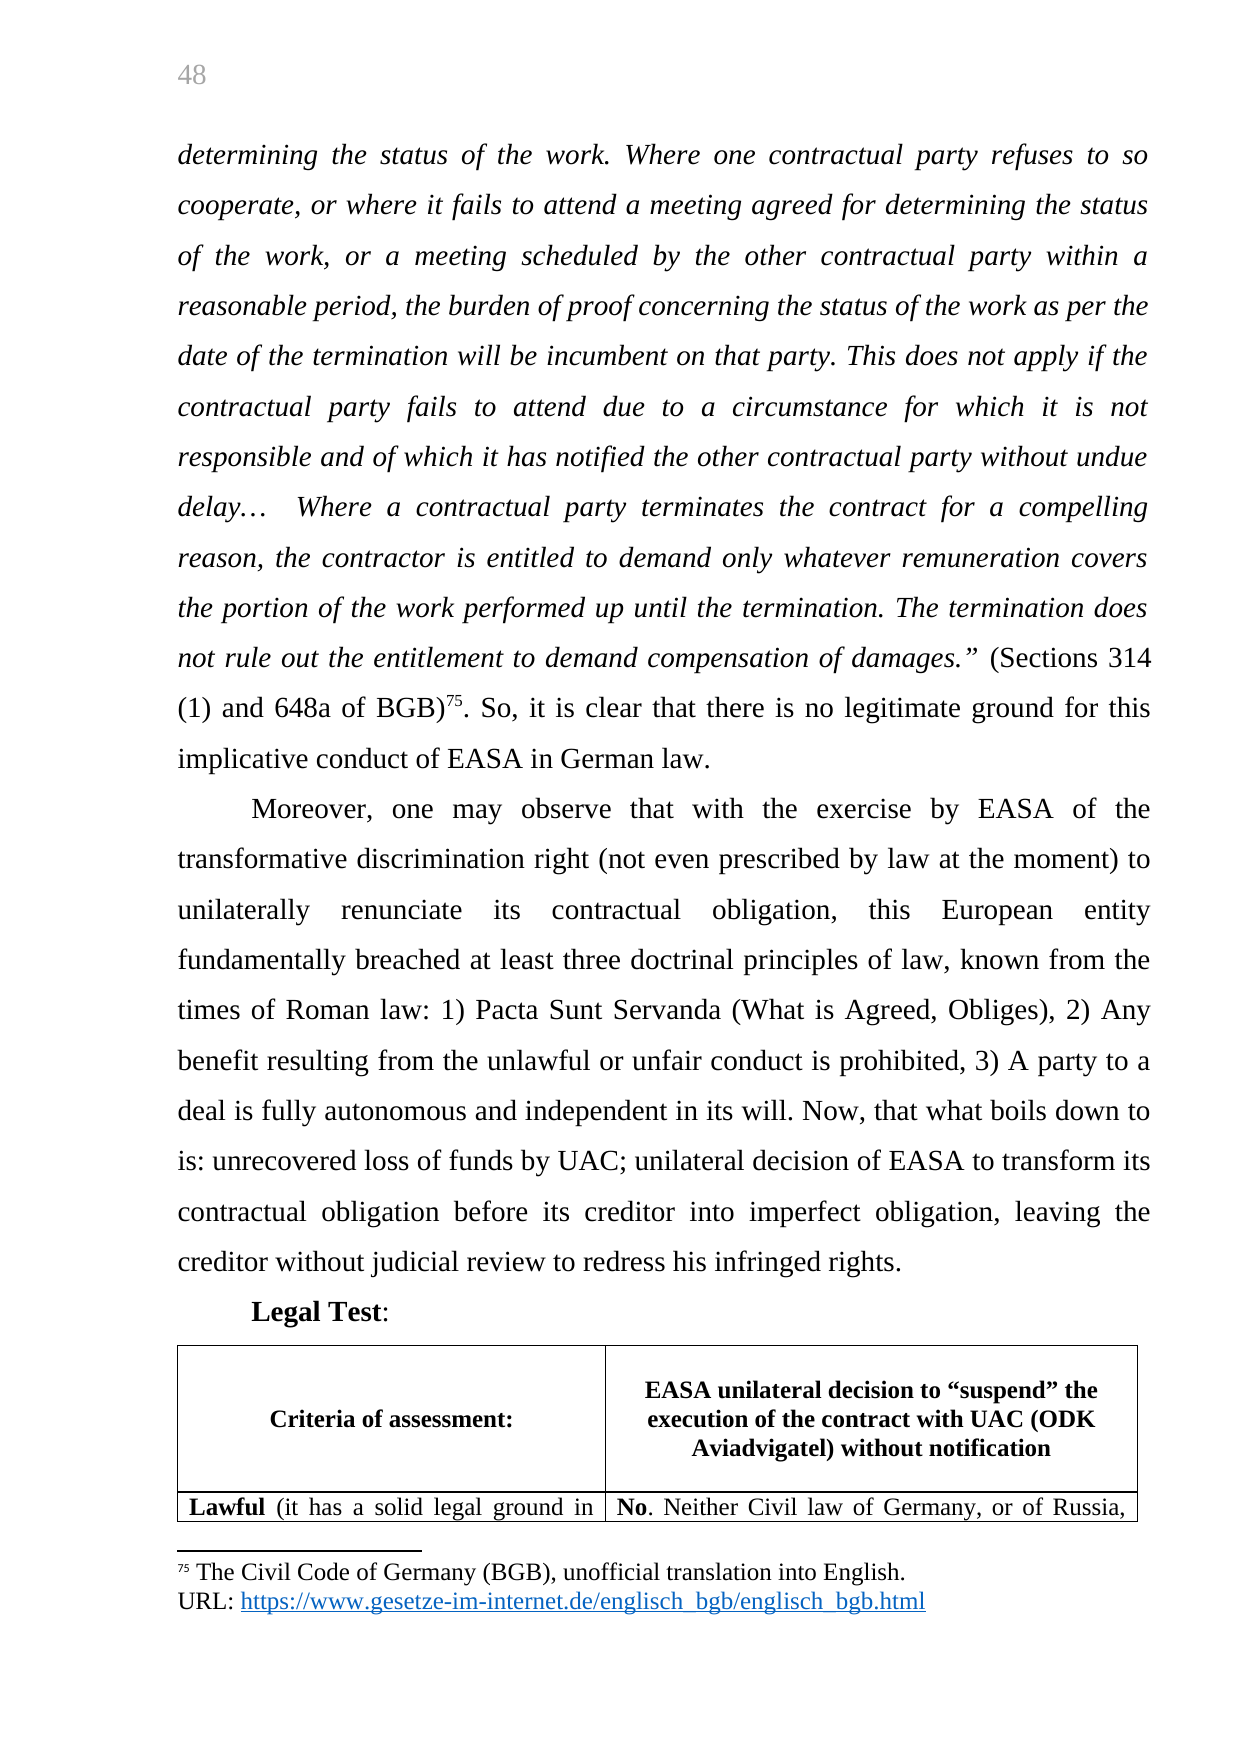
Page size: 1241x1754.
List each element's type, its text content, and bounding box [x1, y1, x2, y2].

table_header Criteria of assessment: [178, 1346, 605, 1491]
table_header EASA unilateral decision to “suspend” the execution of the contract with UAC (ODK Aviadvigatel) without notification [606, 1346, 1137, 1491]
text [177, 137, 1152, 774]
text Legal Test: [177, 1294, 1152, 1328]
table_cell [178, 1493, 605, 1521]
text Moreover, one may observe that with the exercise by EASA of the transformative discrimination right (not even prescribed by law at the moment) to unilaterally renunciate its contractual obligation, this European entity fundamentally breached at least three doctrinal principles of law, known from the times of Roman law: 1) Pacta Sunt Servanda (What is Agreed, Obliges), 2) Any benefit resulting from the unlawful or unfair conduct is prohibited, 3) A party to a deal is fully autonomous and independent in its will. Now, that what boils down to is: unrecovered loss of funds by UAC; unilateral decision of EASA to transform its contractual obligation before its creditor into imperfect obligation, leaving the creditor without judicial review to redress his infringed rights. [177, 791, 1152, 1278]
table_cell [606, 1493, 1137, 1521]
